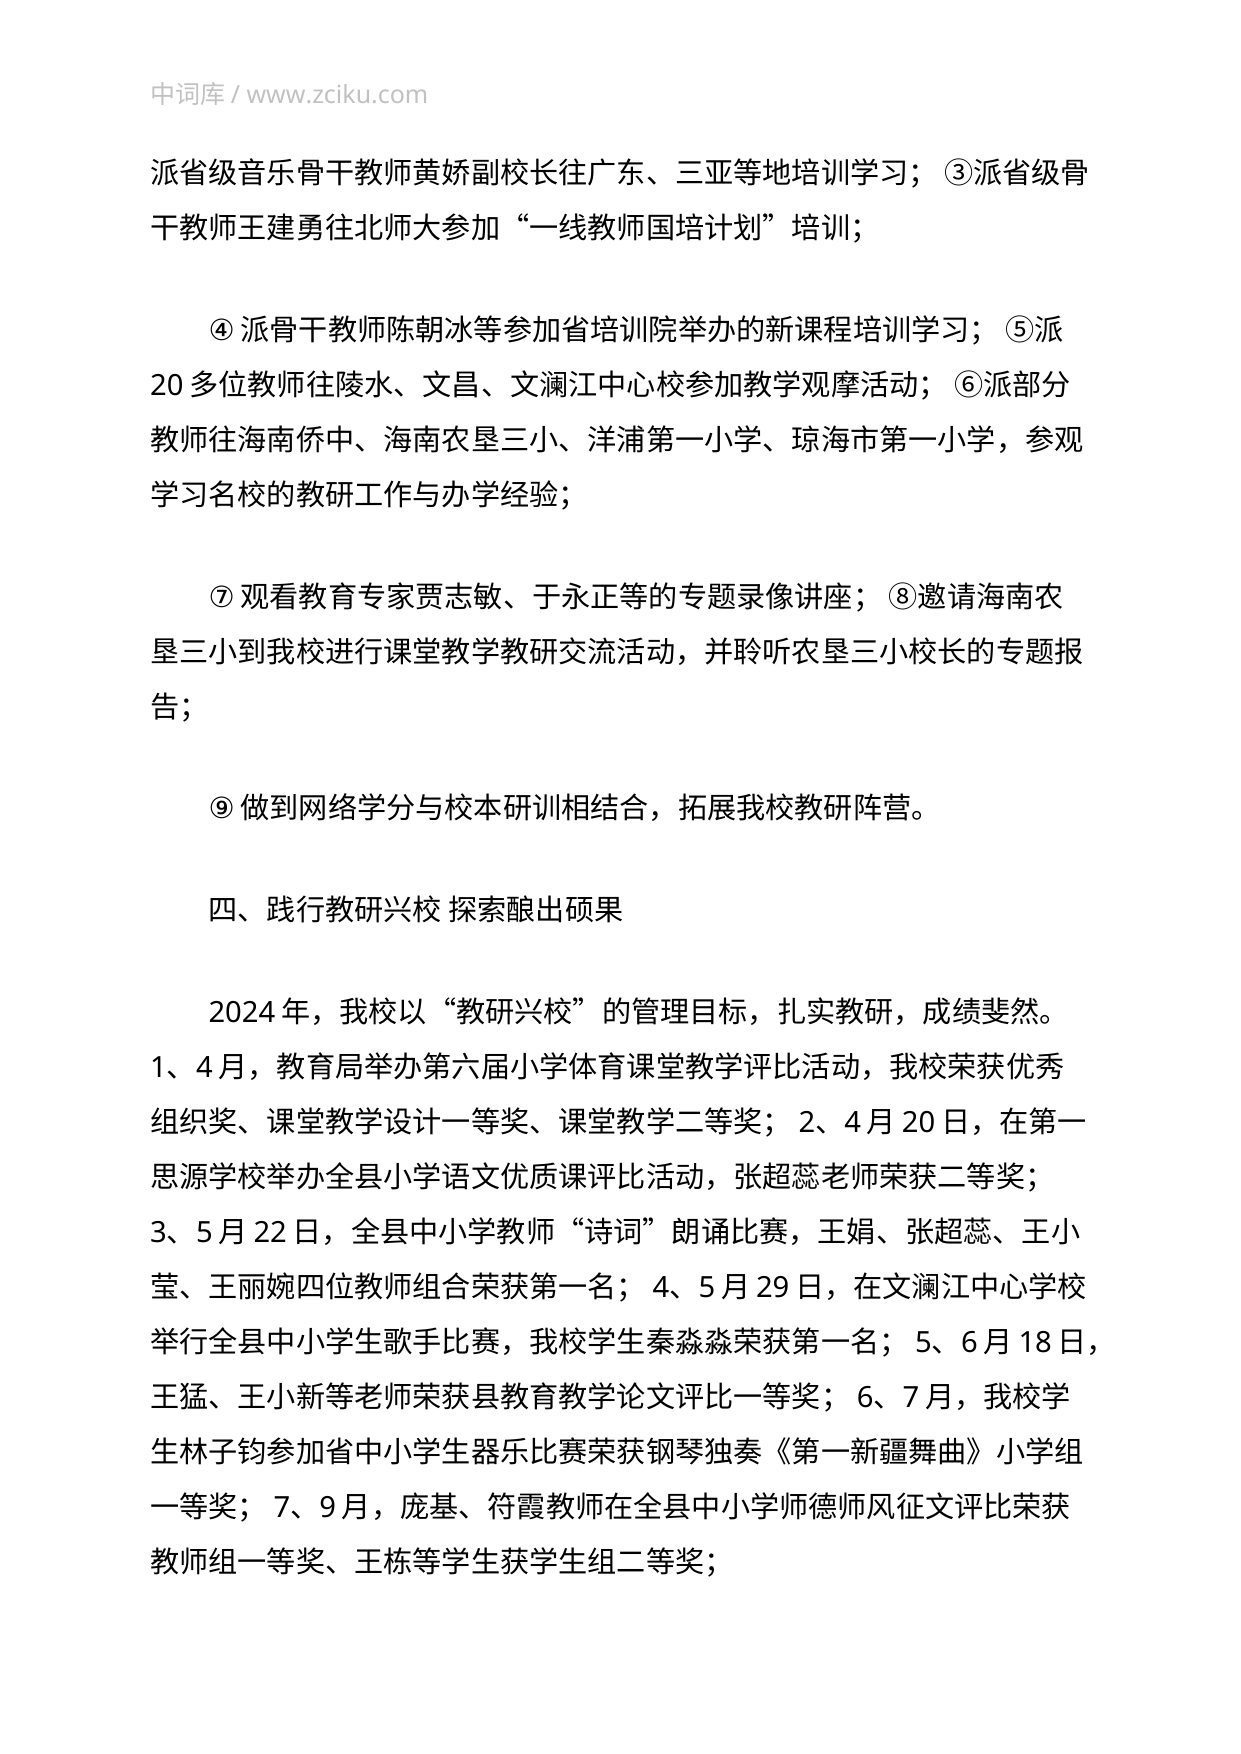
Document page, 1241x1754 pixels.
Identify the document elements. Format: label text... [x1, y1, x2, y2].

text 四、践行教研兴校 探索酿出硕果 [150, 887, 1090, 929]
text 2024年，我校以“教研兴校”的管理目标，扎实教研，成绩斐然。1、4月，教育局举办第六届小学体育课堂教学评比活动，我校荣获优秀组织奖、课堂教学设计一等奖、课堂教学二等奖； 2、4月20日，在第一思源学校举办全县小学语文优质课评比活动，张超蕊老师荣获二等奖； 3、5月22日，全县中小学教师“诗词”朗诵比赛，王娟、张超蕊、王小莹、王丽婉四位教师组合荣获第一名； 4、5月29日，在文澜江中心学校举行全县中小学生歌手比赛，我校学生秦淼淼荣获第一名； 5、6月18日，王猛、王小新等老师荣获县教育教学论文评比一等奖； 6、7月，我校学生林子钧参加省中小学生器乐比赛荣获钢琴独奏《第一新疆舞曲》小学组一等奖； 7、9月，庞基、符霞教师在全县中小学师德师风征文评比荣获教师组一等奖、王栋等学生获学生组二等奖； [150, 989, 1090, 1581]
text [150, 150, 1090, 247]
text ④派骨干教师陈朝冰等参加省培训院举办的新课程培训学习； ⑤派20多位教师往陵水、文昌、文澜江中心校参加教学观摩活动； ⑥派部分教师往海南侨中、海南农垦三小、洋浦第一小学、琼海市第一小学，参观学习名校的教研工作与办学经验； [150, 307, 1090, 514]
text ⑦观看教育专家贾志敏、于永正等的专题录像讲座； ⑧邀请海南农垦三小到我校进行课堂教学教研交流活动，并聆听农垦三小校长的专题报告； [150, 573, 1090, 726]
text ⑨做到网络学分与校本研训相结合，拓展我校教研阵营。 [150, 785, 1090, 827]
